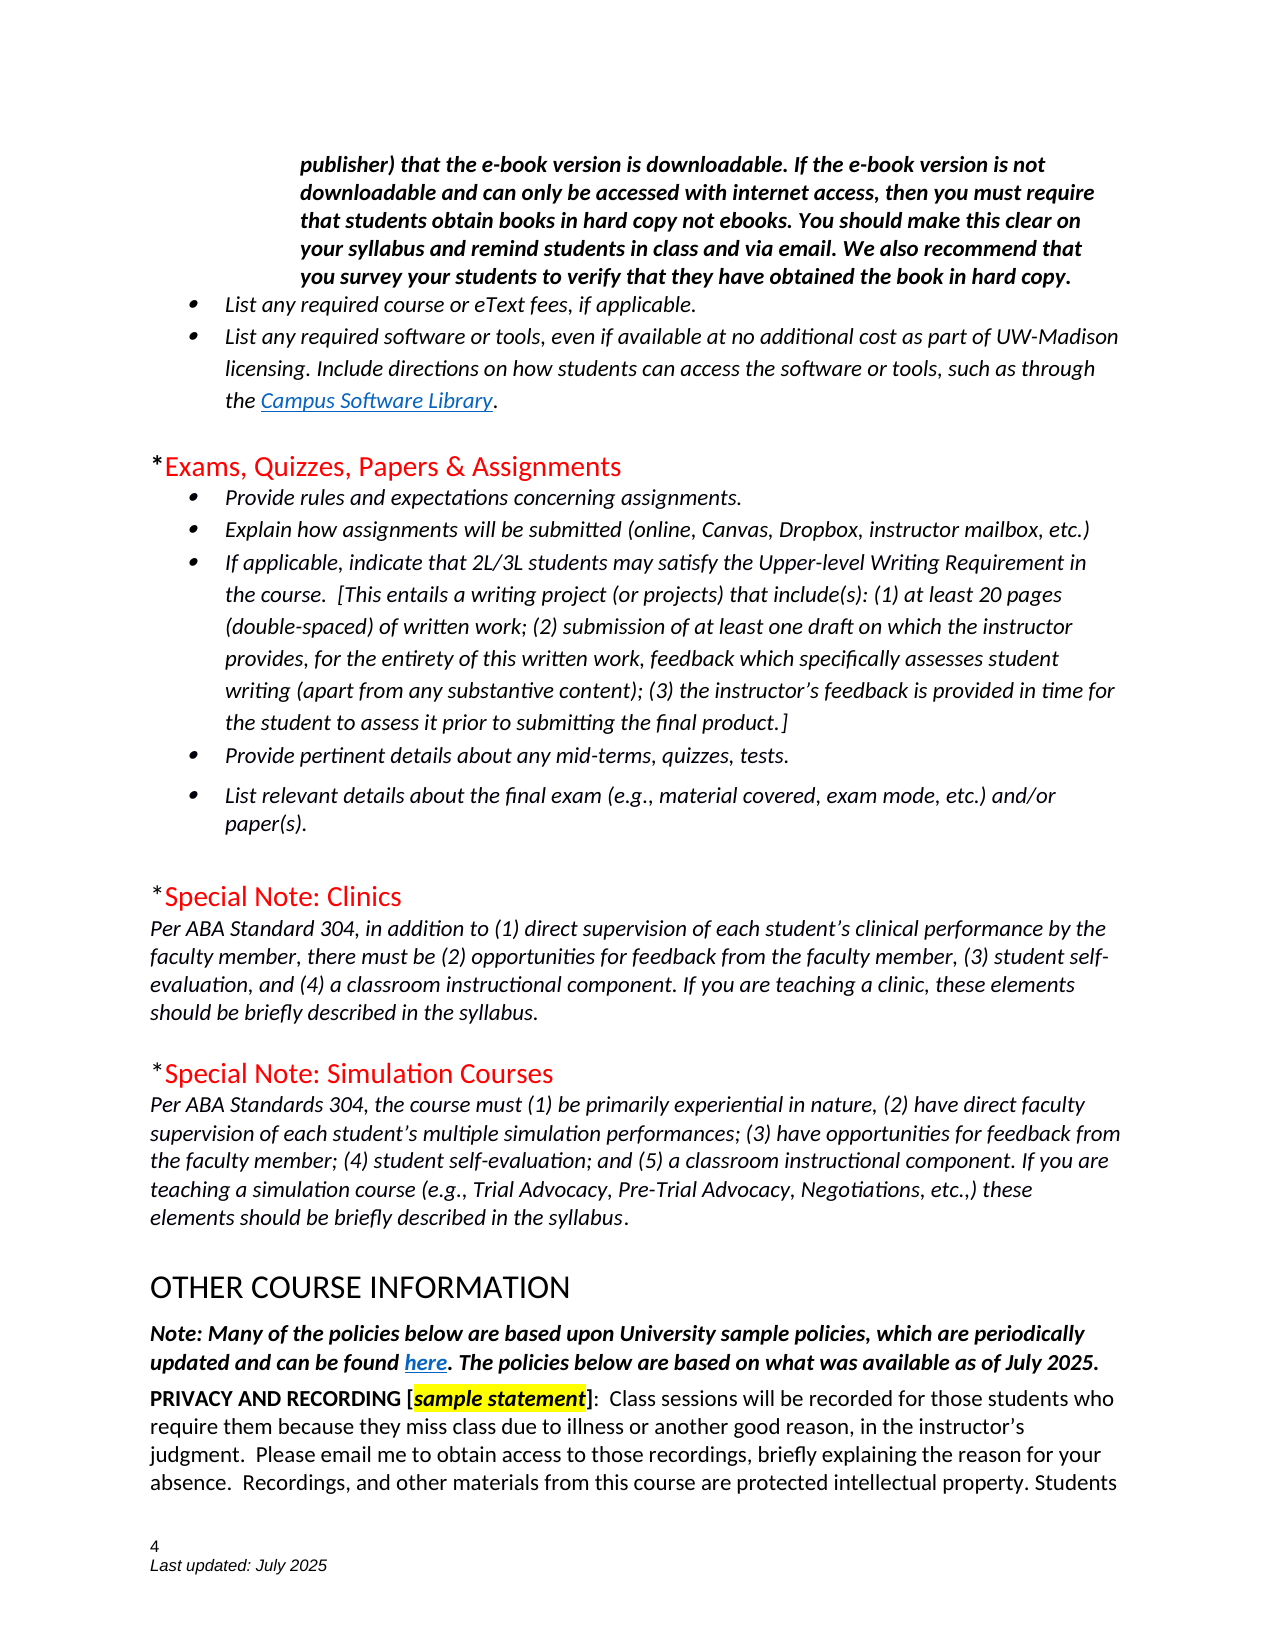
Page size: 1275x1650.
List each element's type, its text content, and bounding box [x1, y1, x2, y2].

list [262, 150, 1125, 290]
text Note: Many of the policies below are based upon University sample policies, which are periodically updated and can be found here. The policies below are based on what was available as of July 2025. [150, 1319, 1125, 1376]
list Explain how assignments will be submitted (online, Canvas, Dropbox, instructor mailbox, etc.) [187, 515, 1125, 543]
list List relevant details about the final exam (e.g., material covered, exam mode, etc.) and/or paper(s). [187, 781, 1125, 837]
list Provide pertinent details about any mid-terms, quizzes, tests. [187, 741, 1125, 769]
list List any required course or eText fees, if applicable. [187, 290, 1125, 318]
list If applicable, indicate that 2L/3L students may satisfy the Upper-level Writing Requirement in the course. [This entails a writing project (or projects) that include(s): (1) at least 20 pages (double-spaced) of written work; (2) submission of at least one draft on which the instructor provides, for the entirety of this written work, feedback which specifically assesses student writing (apart from any substantive content); (3) the instructor’s feedback is provided in time for the student to assess it prior to submitting the final product.] [187, 548, 1125, 737]
list Provide rules and expectations concerning assignments. [187, 483, 1125, 511]
subtitle *Exams, Quizzes, Papers & Assignments [150, 448, 1125, 483]
list List any required software or tools, even if available at no additional cost as part of UW-Madison licensing. Include directions on how students can access the software or tools, such as through the Campus Software Library. [187, 322, 1125, 415]
text *Special Note: Simulation Courses Per ABA Standards 304, the course must (1) be primarily experiential in nature, (2) have direct faculty supervision of each student’s multiple simulation performances; (3) have opportunities for feedback from the faculty member; (4) student self-evaluation; and (5) a classroom instructional component. If you are teaching a simulation course (e.g., Trial Advocacy, Pre-Trial Advocacy, Negotiations, etc.,) these elements should be briefly described in the syllabus. [150, 1055, 1125, 1231]
text OTHER COURSE INFORMATION [150, 1231, 1125, 1307]
text *Special Note: Clinics Per ABA Standard 304, in addition to (1) direct supervision of each student’s clinical performance by the faculty member, there must be (2) opportunities for feedback from the faculty member, (3) student self-evaluation, and (4) a classroom instructional component. If you are teaching a clinic, these elements should be briefly described in the syllabus. [150, 850, 1125, 1055]
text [150, 1384, 1125, 1496]
